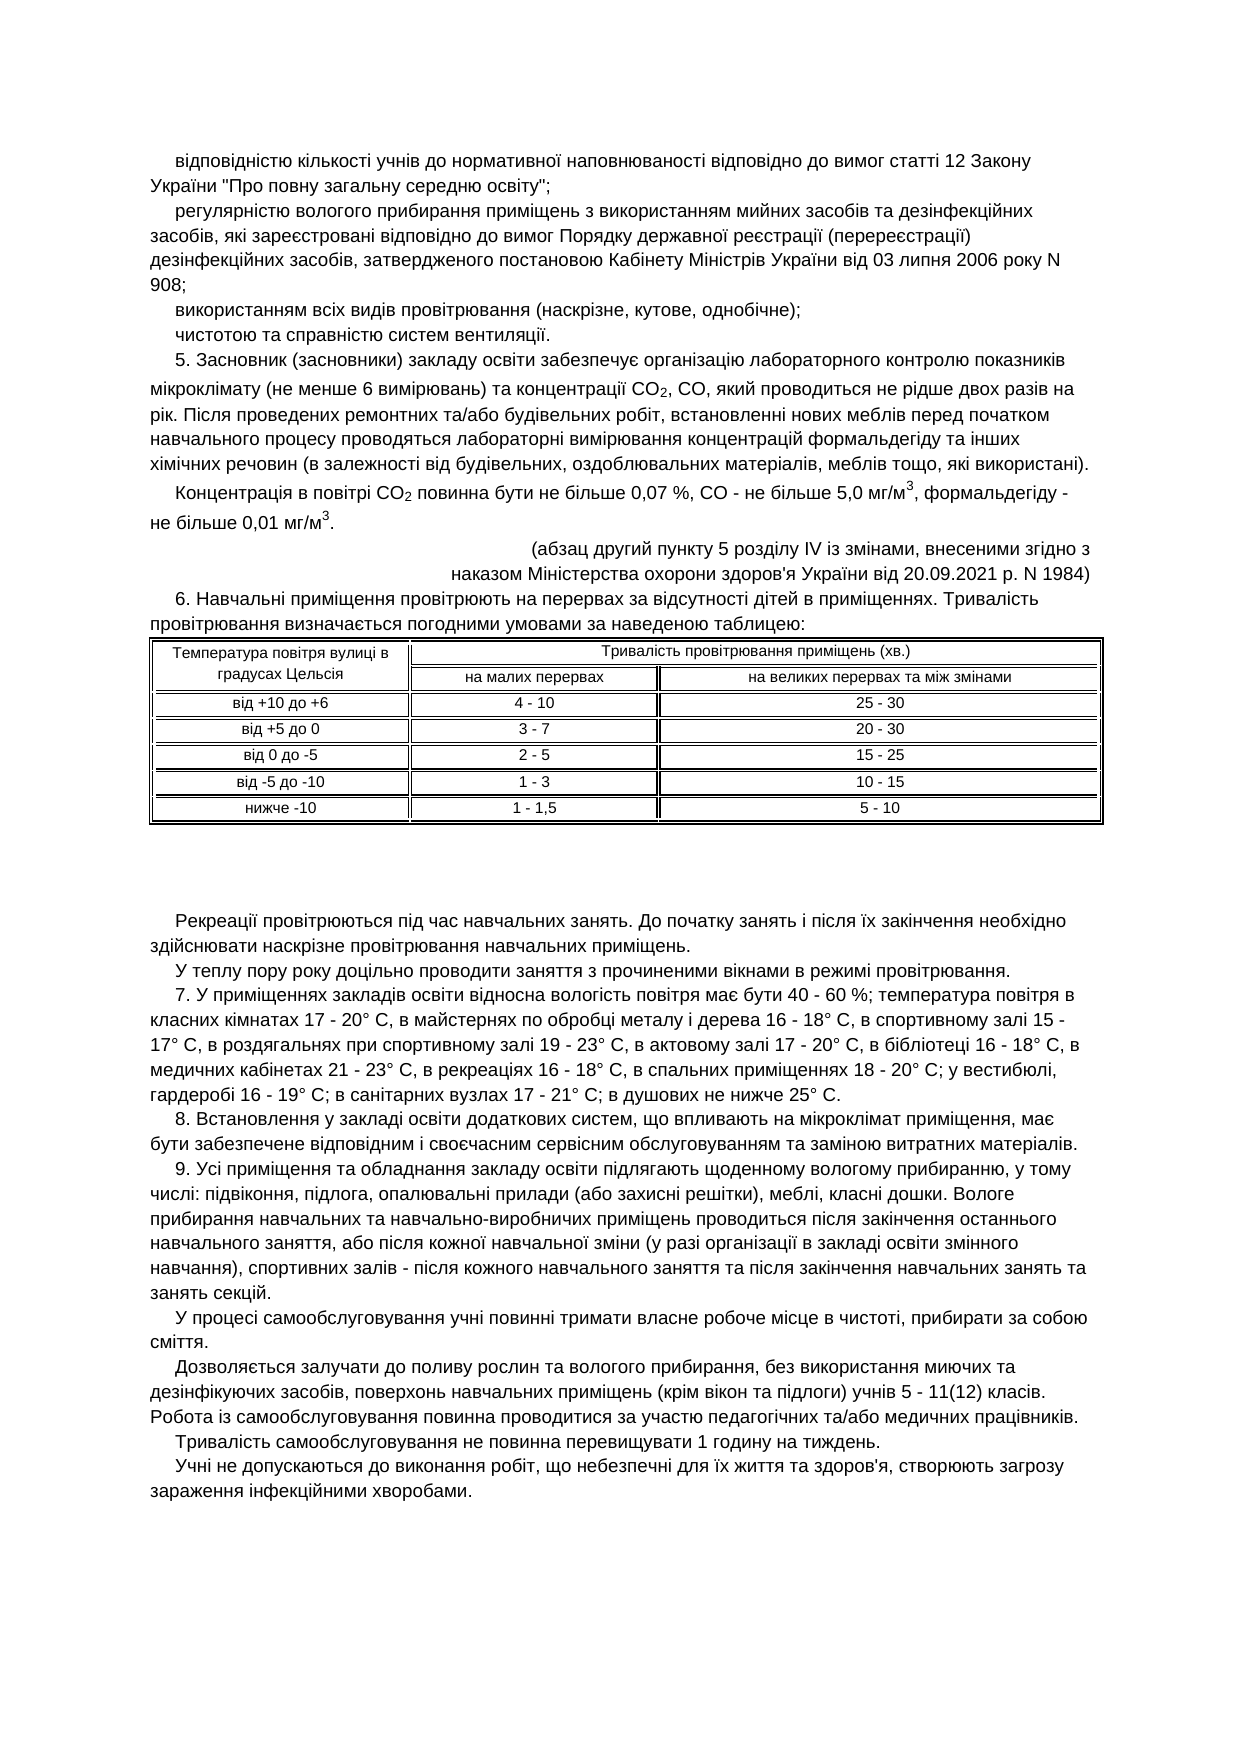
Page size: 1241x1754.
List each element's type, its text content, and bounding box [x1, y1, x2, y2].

text 6. Навчальні приміщення провітрюють на перервах за відсутності дітей в приміщеннях. Тривалість провітрювання визначається погодними умовами за наведеною таблицею: [150, 588, 1090, 634]
table_cell 1 - 3 [412, 772, 656, 794]
table_cell 1 - 1,5 [410, 798, 658, 820]
text використанням всіх видів провітрювання (наскрізне, кутове, однобічне); [150, 299, 1090, 320]
text Концентрація в повітрі CO2 повинна бути не більше 0,07 %, CO - не більше 5,0 мг/м3, формальдегіду - не більше 0,01 мг/м3. [150, 478, 1090, 534]
text У процесі самообслуговування учні повинні тримати власне робоче місце в чистоті, прибирати за собою сміття. [150, 1306, 1090, 1353]
table_cell 2 - 5 [412, 746, 656, 768]
text Дозволяється залучати до поливу рослин та вологого прибирання, без використання миючих та дезінфікуючих засобів, поверхонь навчальних приміщень (крім вікон та підлоги) учнів 5 - 11(12) класів. Робота із самообслуговування повинна проводитися за участю педагогічних та/або медичних працівників. [150, 1356, 1090, 1427]
table_cell від -5 до -10 [151, 768, 410, 794]
text Рекреації провітрюються під час навчальних занять. До початку занять і після їх закінчення необхідно здійснювати наскрізне провітрювання навчальних приміщень. [150, 910, 1090, 956]
table_cell 4 - 10 [412, 694, 656, 716]
text чистотою та справністю систем вентиляції. [150, 323, 1090, 345]
text 5. Засновник (засновники) закладу освіти забезпечує організацію лабораторного контролю показників мікроклімату (не менше 6 вимірювань) та концентрації CO2, CO, який проводиться не рідше двох разів на рік. Після проведених ремонтних та/або будівельних робіт, встановленні нових меблів перед початком навчального процесу проводяться лабораторні вимірювання концентрацій формальдегіду та інших хімічних речовин (в залежності від будівельних, оздоблювальних матеріалів, меблів тощо, які використані). [150, 348, 1090, 474]
table_cell від 0 до -5 [151, 742, 410, 768]
text 7. У приміщеннях закладів освіти відносна вологість повітря має бути 40 - 60 %; температура повітря в класних кімнатах 17 - 20° C, в майстернях по обробці металу і дерева 16 - 18° C, в спортивному залі 15 - 17° C, в роздягальнях при спортивному залі 19 - 23° C, в актовому залі 17 - 20° C, в бібліотеці 16 - 18° C, в медичних кабінетах 21 - 23° C, в рекреаціях 16 - 18° C, в спальних приміщеннях 18 - 20° C; у вестибюлі, гардеробі 16 - 19° C; в санітарних вузлах 17 - 21° C; в душових не нижче 25° C. [150, 984, 1090, 1105]
text 8. Встановлення у закладі освіти додаткових систем, що впливають на мікроклімат приміщення, має бути забезпечене відповідним і своєчасним сервісним обслуговуванням та заміною витратних матеріалів. [150, 1108, 1090, 1154]
text 9. Усі приміщення та обладнання закладу освіти підлягають щоденному вологому прибиранню, у тому числі: підвіконня, підлога, опалювальні прилади (або захисні решітки), меблі, класні дошки. Вологе прибирання навчальних та навчально-виробничих приміщень проводиться після закінчення останнього навчального заняття, або після кожної навчальної зміни (у разі організації в закладі освіти змінного навчання), спортивних залів - після кожного навчального заняття та після закінчення навчальних занять та занять секцій. [150, 1158, 1090, 1303]
table_cell 10 - 15 [659, 768, 1102, 794]
text Тривалість самообслуговування не повинна перевищувати 1 годину на тиждень. [150, 1430, 1090, 1452]
table_header Тривалість провітрювання приміщень (хв.) [410, 641, 1100, 663]
table_cell 20 - 30 [659, 716, 1102, 742]
table_cell нижче -10 [151, 794, 410, 820]
table_cell від +10 до +6 [151, 690, 410, 716]
table_cell на малих перервах [412, 668, 656, 689]
text Учні не допускаються до виконання робіт, що небезпечні для їх життя та здоров'я, створюють загрозу зараження інфекційними хворобами. [150, 1455, 1090, 1502]
table_cell 5 - 10 [659, 794, 1102, 820]
table_header Температура повітря вулиці в градусах Цельсія [151, 639, 410, 689]
table_cell 15 - 25 [659, 742, 1102, 768]
table_cell 25 - 30 [659, 690, 1102, 716]
text (абзац другий пункту 5 розділу IV із змінами, внесеними згідно з наказом Міністерства охорони здоров'я України від 20.09.2021 р. N 1984) [150, 538, 1090, 584]
text У теплу пору року доцільно проводити заняття з прочиненими вікнами в режимі провітрювання. [150, 959, 1090, 981]
table_cell на великих перервах та між змінами [659, 664, 1102, 689]
table_cell від +5 до 0 [151, 716, 410, 742]
text регулярністю вологого прибирання приміщень з використанням мийних засобів та дезінфекційних засобів, які зареєстровані відповідно до вимог Порядку державної реєстрації (перереєстрації) дезінфекційних засобів, затвердженого постановою Кабінету Міністрів України від 03 липня 2006 року N 908; [150, 199, 1090, 296]
table_cell 3 - 7 [412, 720, 656, 742]
text відповідністю кількості учнів до нормативної наповнюваності відповідно до вимог статті 12 Закону України "Про повну загальну середню освіту"; [150, 150, 1090, 196]
